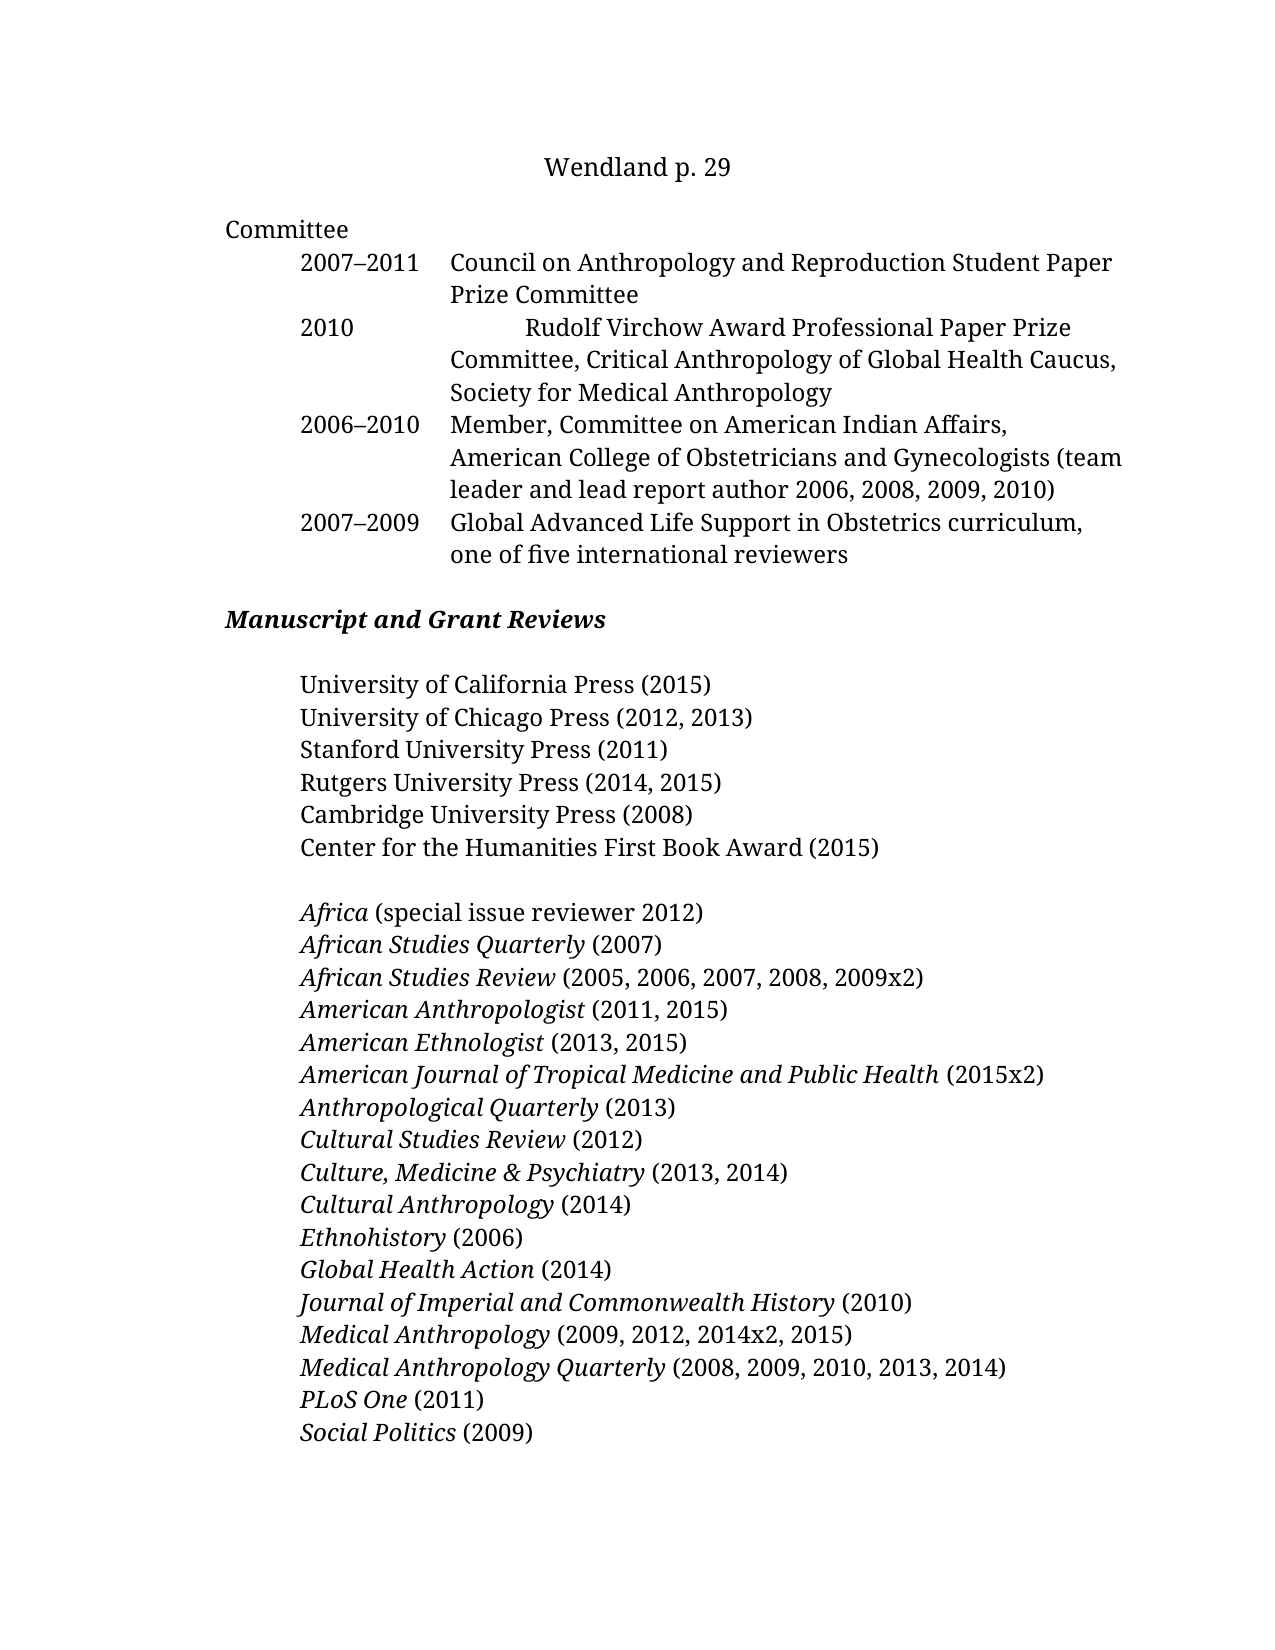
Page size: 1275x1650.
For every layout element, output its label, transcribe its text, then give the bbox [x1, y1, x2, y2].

text American Ethnologist (2013, 2015) [225, 1026, 1125, 1058]
text Culture, Medicine & Psychiatry (2013, 2014) [225, 1156, 1125, 1188]
text African Studies Quarterly (2007) [225, 928, 1125, 961]
text Rutgers University Press (2014, 2015) [225, 766, 1125, 798]
text Center for the Humanities First Book Award (2015) [225, 831, 1125, 863]
text 2010 Rudolf Virchow Award Professional Paper Prize Committee, Critical Anthropology of Global Health Caucus, Society for Medical Anthropology [300, 311, 1125, 408]
text Stanford University Press (2011) [225, 733, 1125, 766]
text Cambridge University Press (2008) [225, 798, 1125, 831]
text 2007–2011 Council on Anthropology and Reproduction Student Paper Prize Committee [300, 246, 1125, 311]
text PLoS One (2011) [225, 1383, 1125, 1416]
text Medical Anthropology (2009, 2012, 2014x2, 2015) [225, 1318, 1125, 1351]
text Cultural Studies Review (2012) [225, 1123, 1125, 1156]
text Manuscript and Grant Reviews [225, 603, 1125, 636]
text American Anthropologist (2011, 2015) [225, 993, 1125, 1026]
text University of Chicago Press (2012, 2013) [225, 701, 1125, 733]
text Journal of Imperial and Commonwealth History (2010) [225, 1286, 1125, 1318]
text Cultural Anthropology (2014) [225, 1188, 1125, 1221]
text 2006–2010 Member, Committee on American Indian Affairs, American College of Obstetricians and Gynecologists (team leader and lead report author 2006, 2008, 2009, 2010) [300, 408, 1125, 506]
text University of California Press (2015) [225, 668, 1125, 701]
text Medical Anthropology Quarterly (2008, 2009, 2010, 2013, 2014) [225, 1351, 1125, 1383]
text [225, 213, 1125, 246]
text Anthropological Quarterly (2013) [225, 1091, 1125, 1123]
text African Studies Review (2005, 2006, 2007, 2008, 2009x2) [225, 961, 1125, 993]
text Africa (special issue reviewer 2012) [225, 896, 1125, 928]
text 2007–2009 Global Advanced Life Support in Obstetrics curriculum, one of five international reviewers [300, 506, 1125, 571]
text Ethnohistory (2006) [225, 1221, 1125, 1253]
text Social Politics (2009) [225, 1416, 1125, 1448]
text Global Health Action (2014) [225, 1253, 1125, 1286]
text American Journal of Tropical Medicine and Public Health (2015x2) [225, 1058, 1125, 1091]
